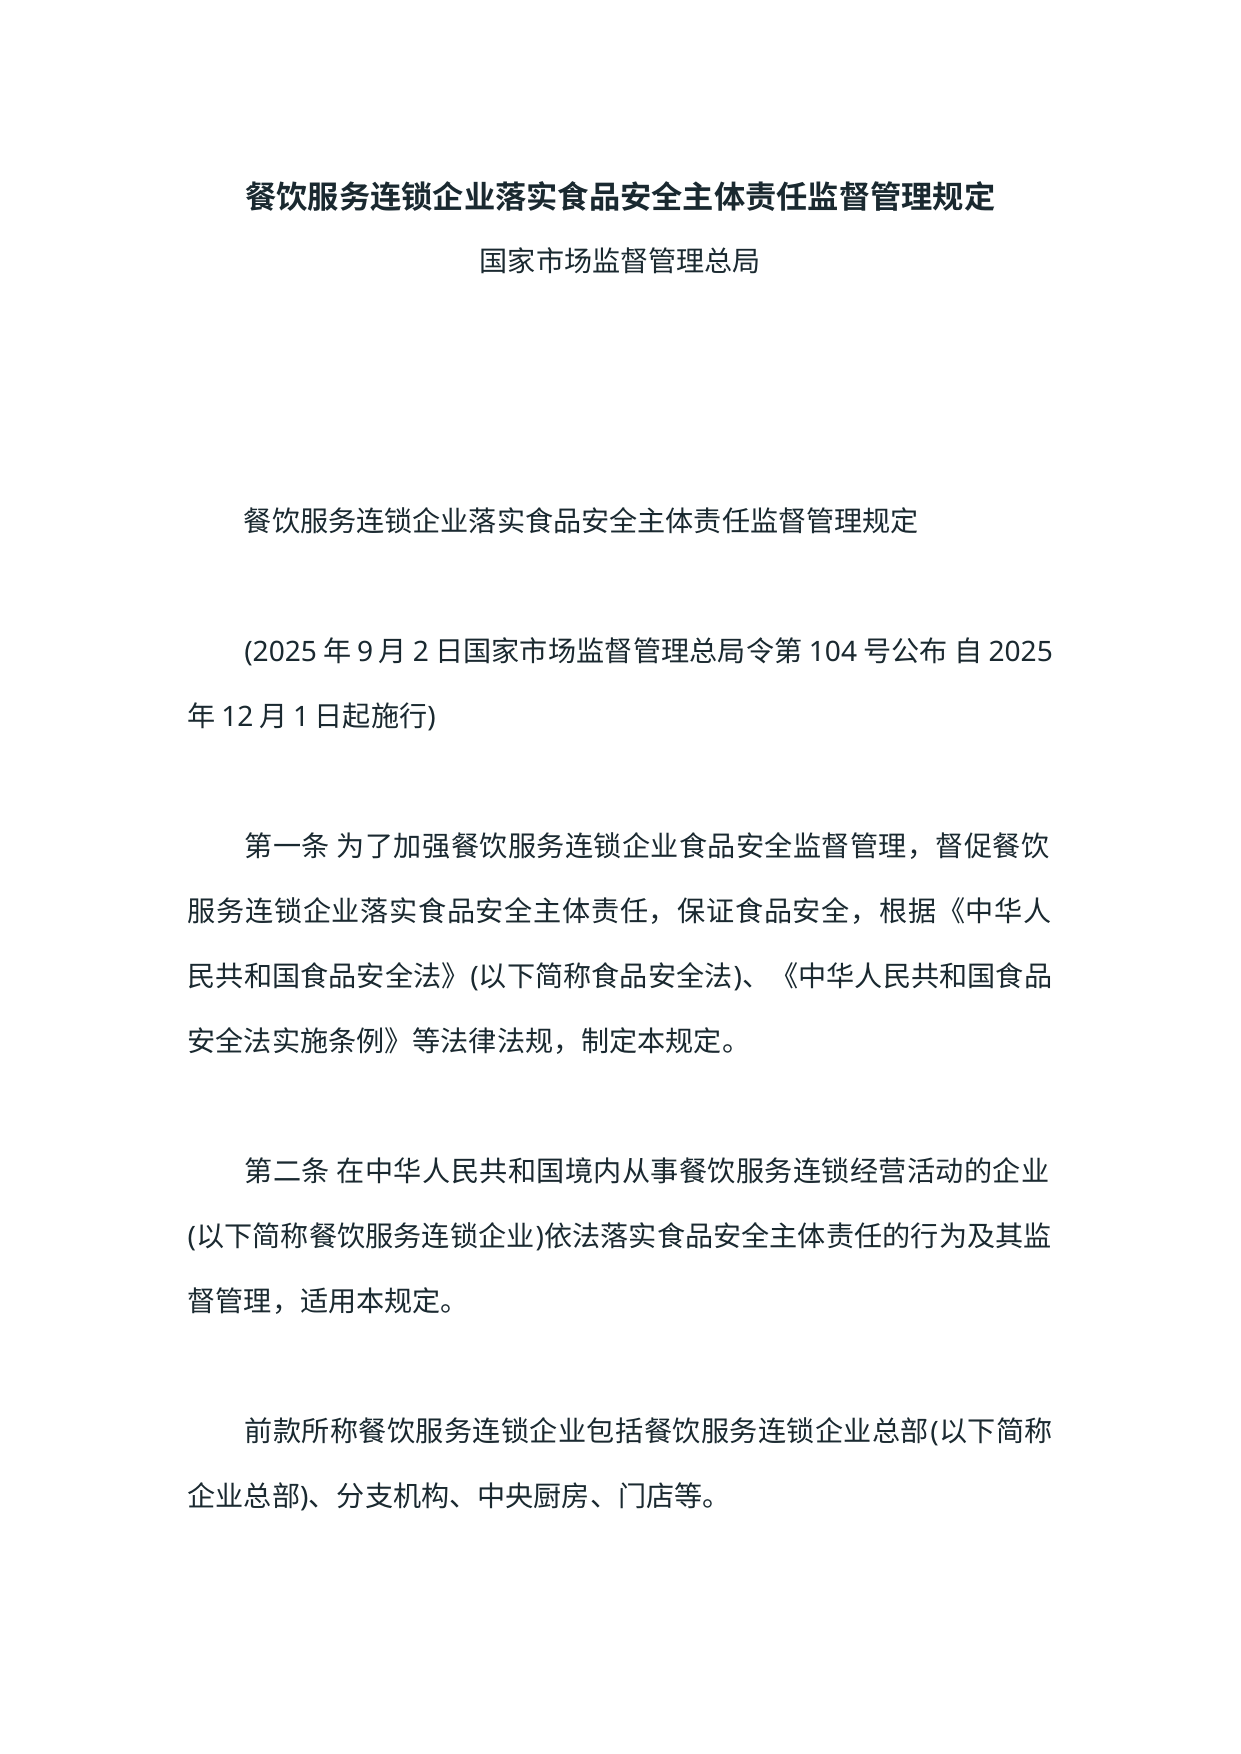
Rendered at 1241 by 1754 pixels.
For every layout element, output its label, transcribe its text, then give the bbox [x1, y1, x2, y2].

text 国家市场监督管理总局 [187, 227, 1053, 292]
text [187, 292, 1053, 1527]
text 餐饮服务连锁企业落实食品安全主体责任监督管理规定 [187, 162, 1053, 227]
